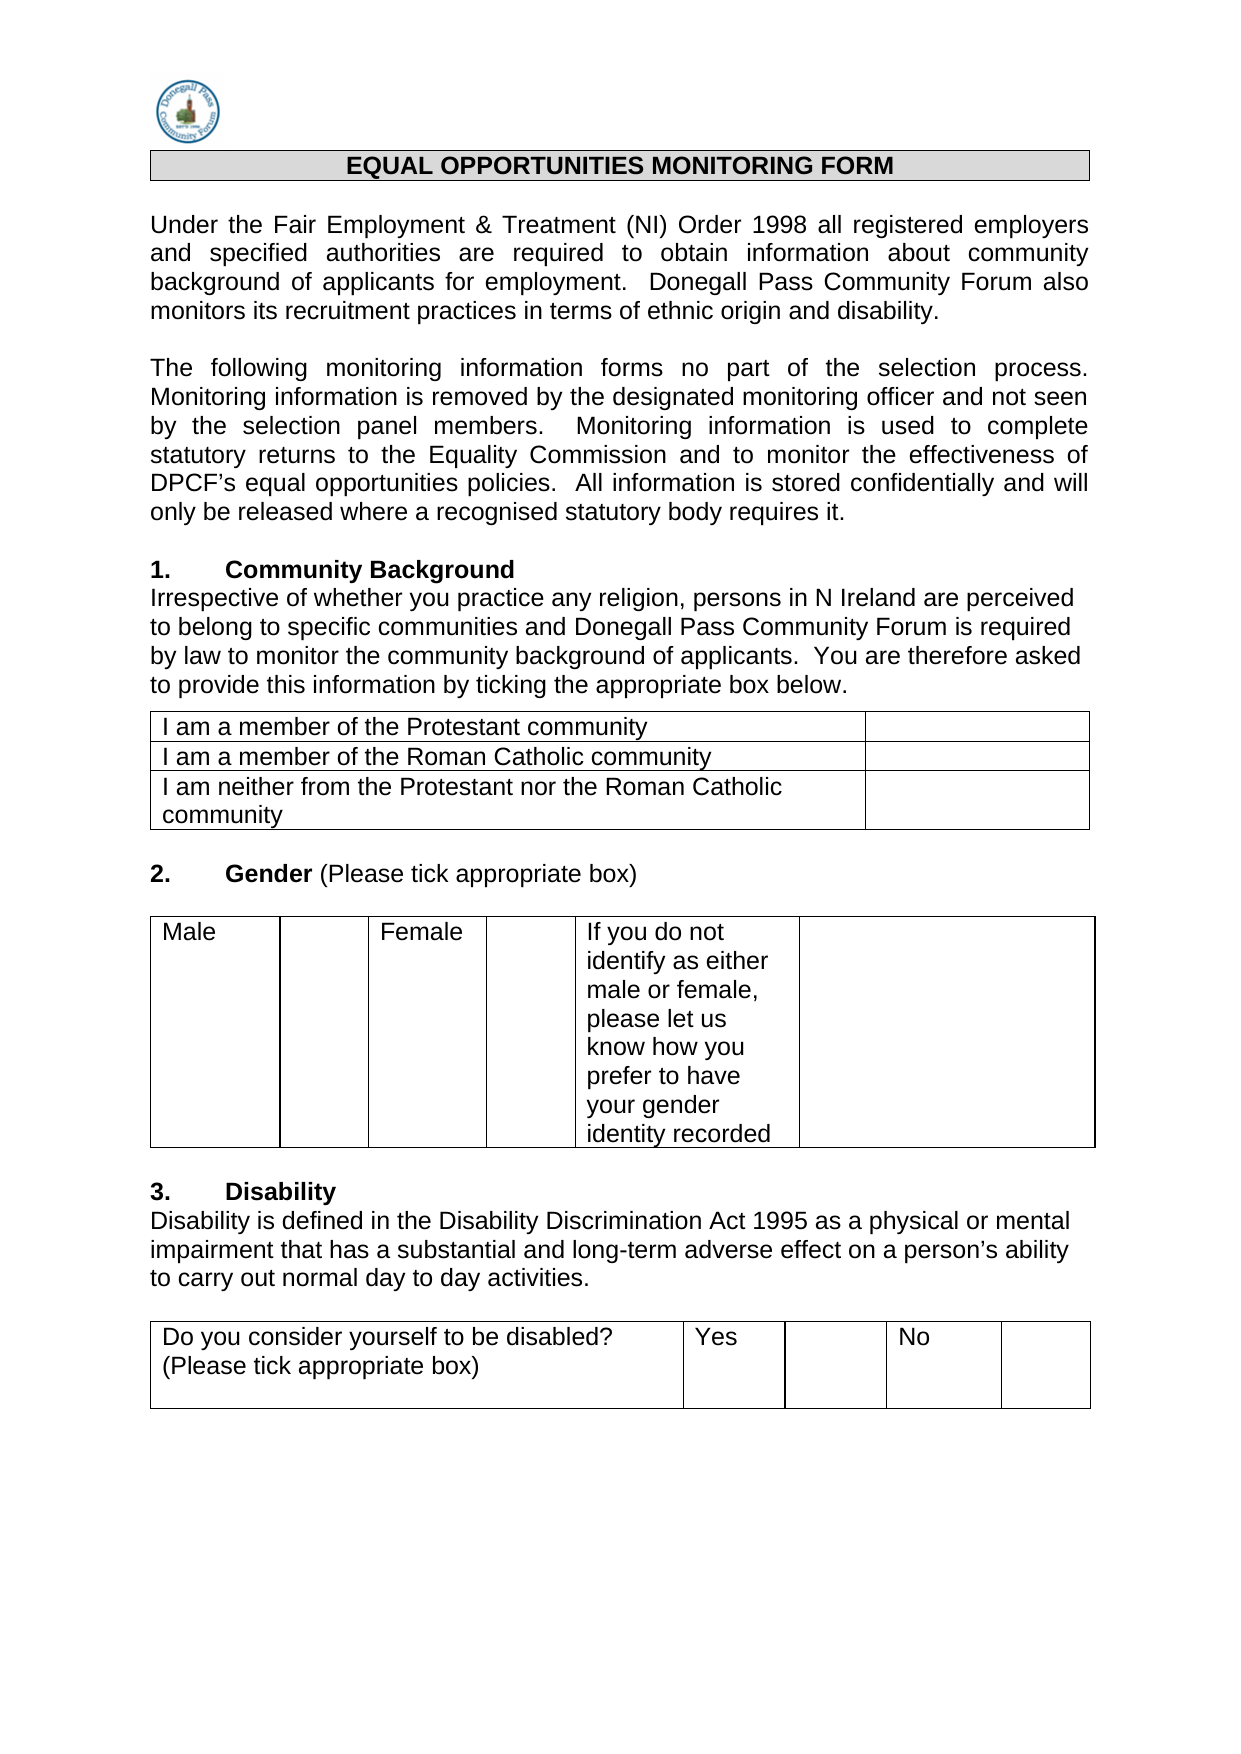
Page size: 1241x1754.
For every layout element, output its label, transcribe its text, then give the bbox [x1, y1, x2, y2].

text 1. Community Background [150, 554, 1090, 583]
table_header Do you consider yourself to be disabled? (Please tick appropriate box) [151, 1322, 683, 1408]
table_cell I am neither from the Protestant nor the Roman Catholic community [151, 771, 865, 829]
table_header [1002, 1322, 1090, 1408]
text Disability is defined in the Disability Discrimination Act 1995 as a physical or mental impairment that has a substantial and long-term adverse effect on a person’s ability to carry out normal day to day activities. [150, 1206, 1090, 1292]
table_header I am a member of the Protestant community [151, 712, 865, 741]
table_header EQUAL OPPORTUNITIES MONITORING FORM [151, 151, 1089, 180]
text The following monitoring information forms no part of the selection process. Monitoring information is removed by the designated monitoring officer and not seen by the selection panel members. Monitoring information is used to complete statutory returns to the Equality Commission and to monitor the effectiveness of DPCF’s equal opportunities policies. All information is stored confidentially and will only be released where a recognised statutory body requires it. [150, 353, 1090, 526]
table_header Female [369, 917, 486, 1147]
text 3. Disability [150, 1177, 1090, 1206]
table_header If you do not identify as either male or female, please let us know how you prefer to have your gender identity recorded [576, 917, 799, 1147]
table_header [281, 917, 368, 1147]
text 2. Gender (Please tick appropriate box) [150, 859, 1090, 887]
text Irrespective of whether you practice any religion, persons in N Ireland are perceived to belong to specific communities and Donegall Pass Community Forum is required by law to monitor the community background of applicants. You are therefore asked to provide this information by ticking the appropriate box below. [150, 583, 1090, 698]
table_cell [866, 742, 1089, 770]
table_header [800, 917, 1094, 1147]
table_header Yes [684, 1322, 784, 1408]
table_header No [887, 1322, 1001, 1408]
text Under the Fair Employment & Treatment (NI) Order 1998 all registered employers and specified authorities are required to obtain information about community background of applicants for employment. Donegall Pass Community Forum also monitors its recruitment practices in terms of ethnic origin and disability. [150, 209, 1090, 324]
table_header Male [151, 917, 279, 1147]
table_header [487, 917, 575, 1147]
table_cell [866, 771, 1089, 829]
table_header [866, 712, 1089, 741]
picture [150, 73, 226, 149]
table_header [786, 1322, 886, 1408]
table_cell I am a member of the Roman Catholic community [151, 742, 865, 770]
